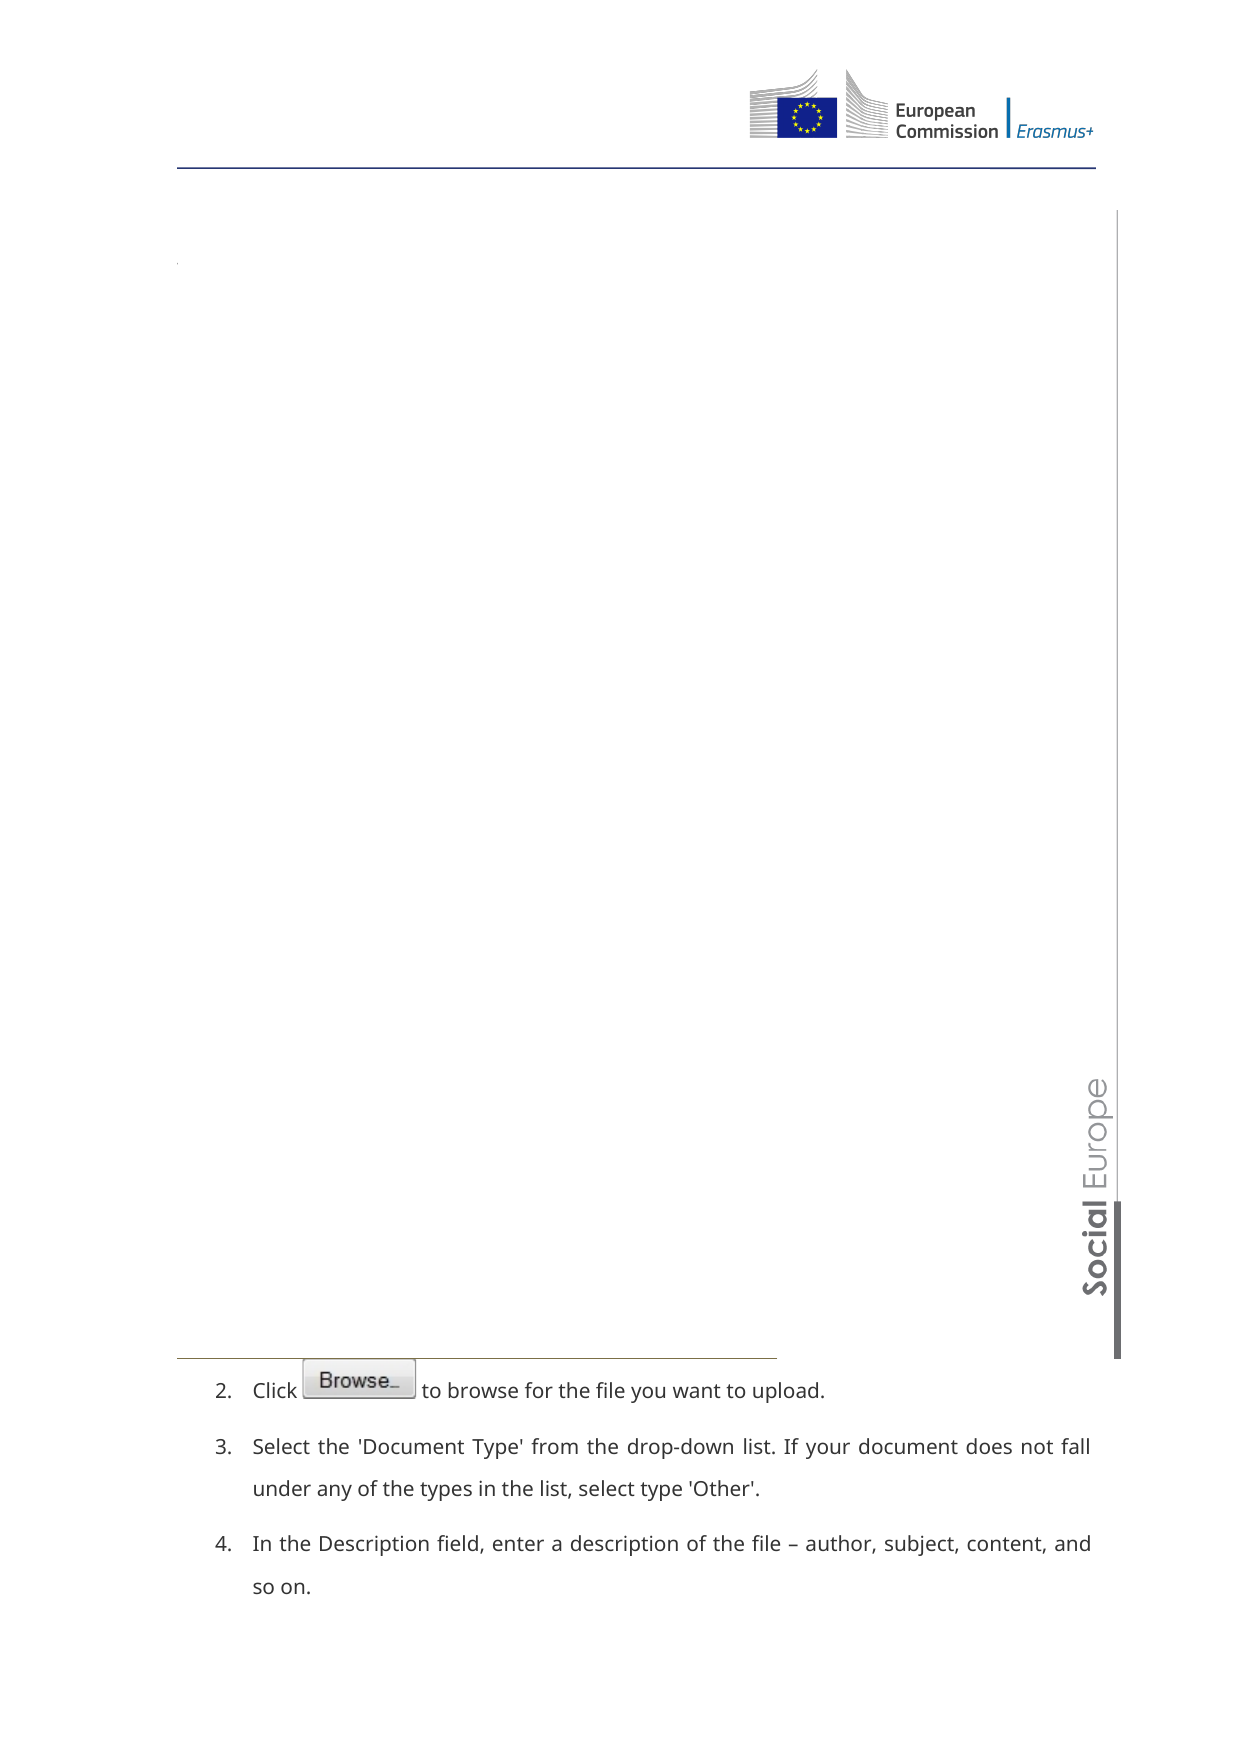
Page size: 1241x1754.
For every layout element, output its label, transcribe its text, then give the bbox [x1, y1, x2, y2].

list Select the 'Document Type' from the drop-down list. If your document does not fall under any of the types in the list, select type 'Other'. [215, 1432, 1092, 1503]
list In the Description field, enter a description of the file – author, subject, content, and so on. [215, 1529, 1092, 1601]
picture [177, 210, 1121, 1359]
list Click to browse for the file you want to upload. [215, 1359, 1092, 1405]
picture [302, 1359, 417, 1399]
picture [749, 69, 1093, 142]
